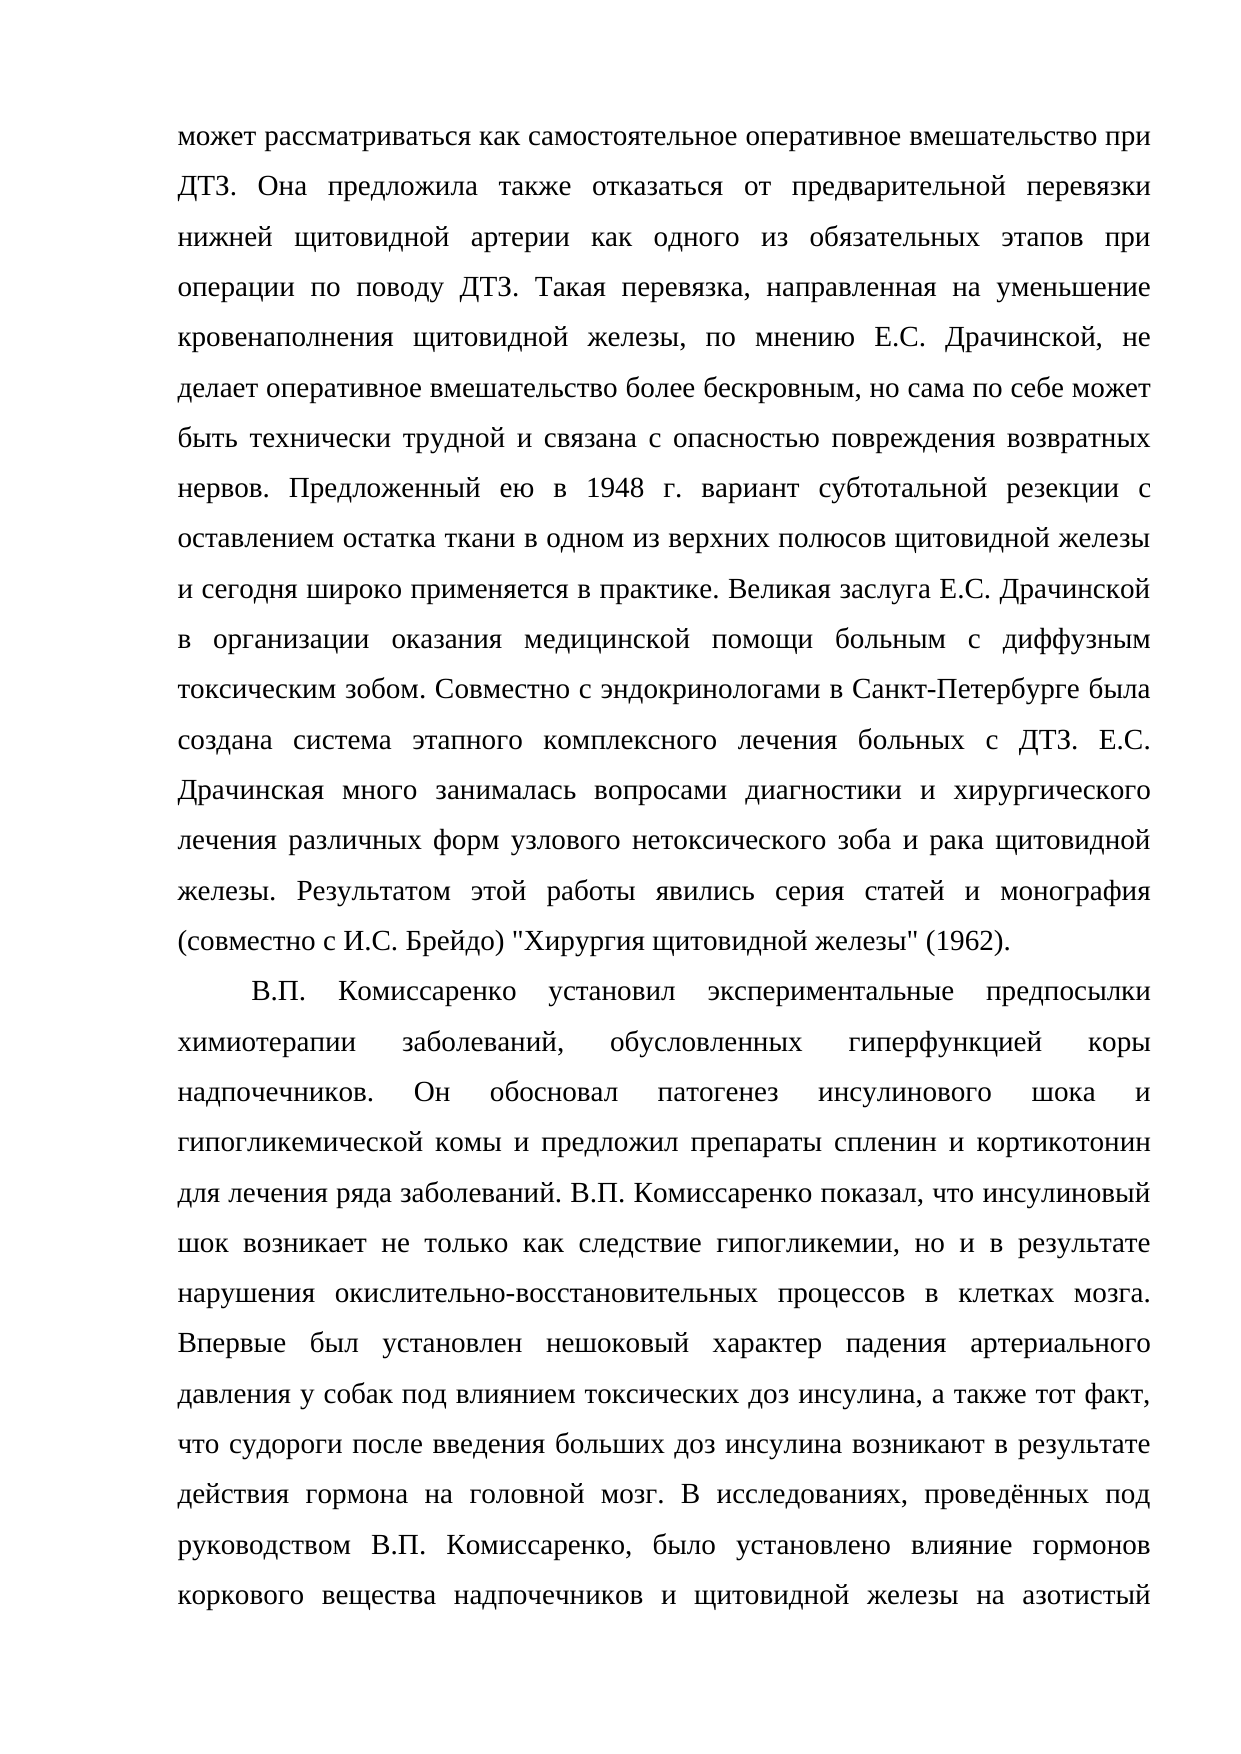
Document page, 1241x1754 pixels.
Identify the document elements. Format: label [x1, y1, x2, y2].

text [177, 118, 1152, 957]
text [177, 973, 1152, 1611]
